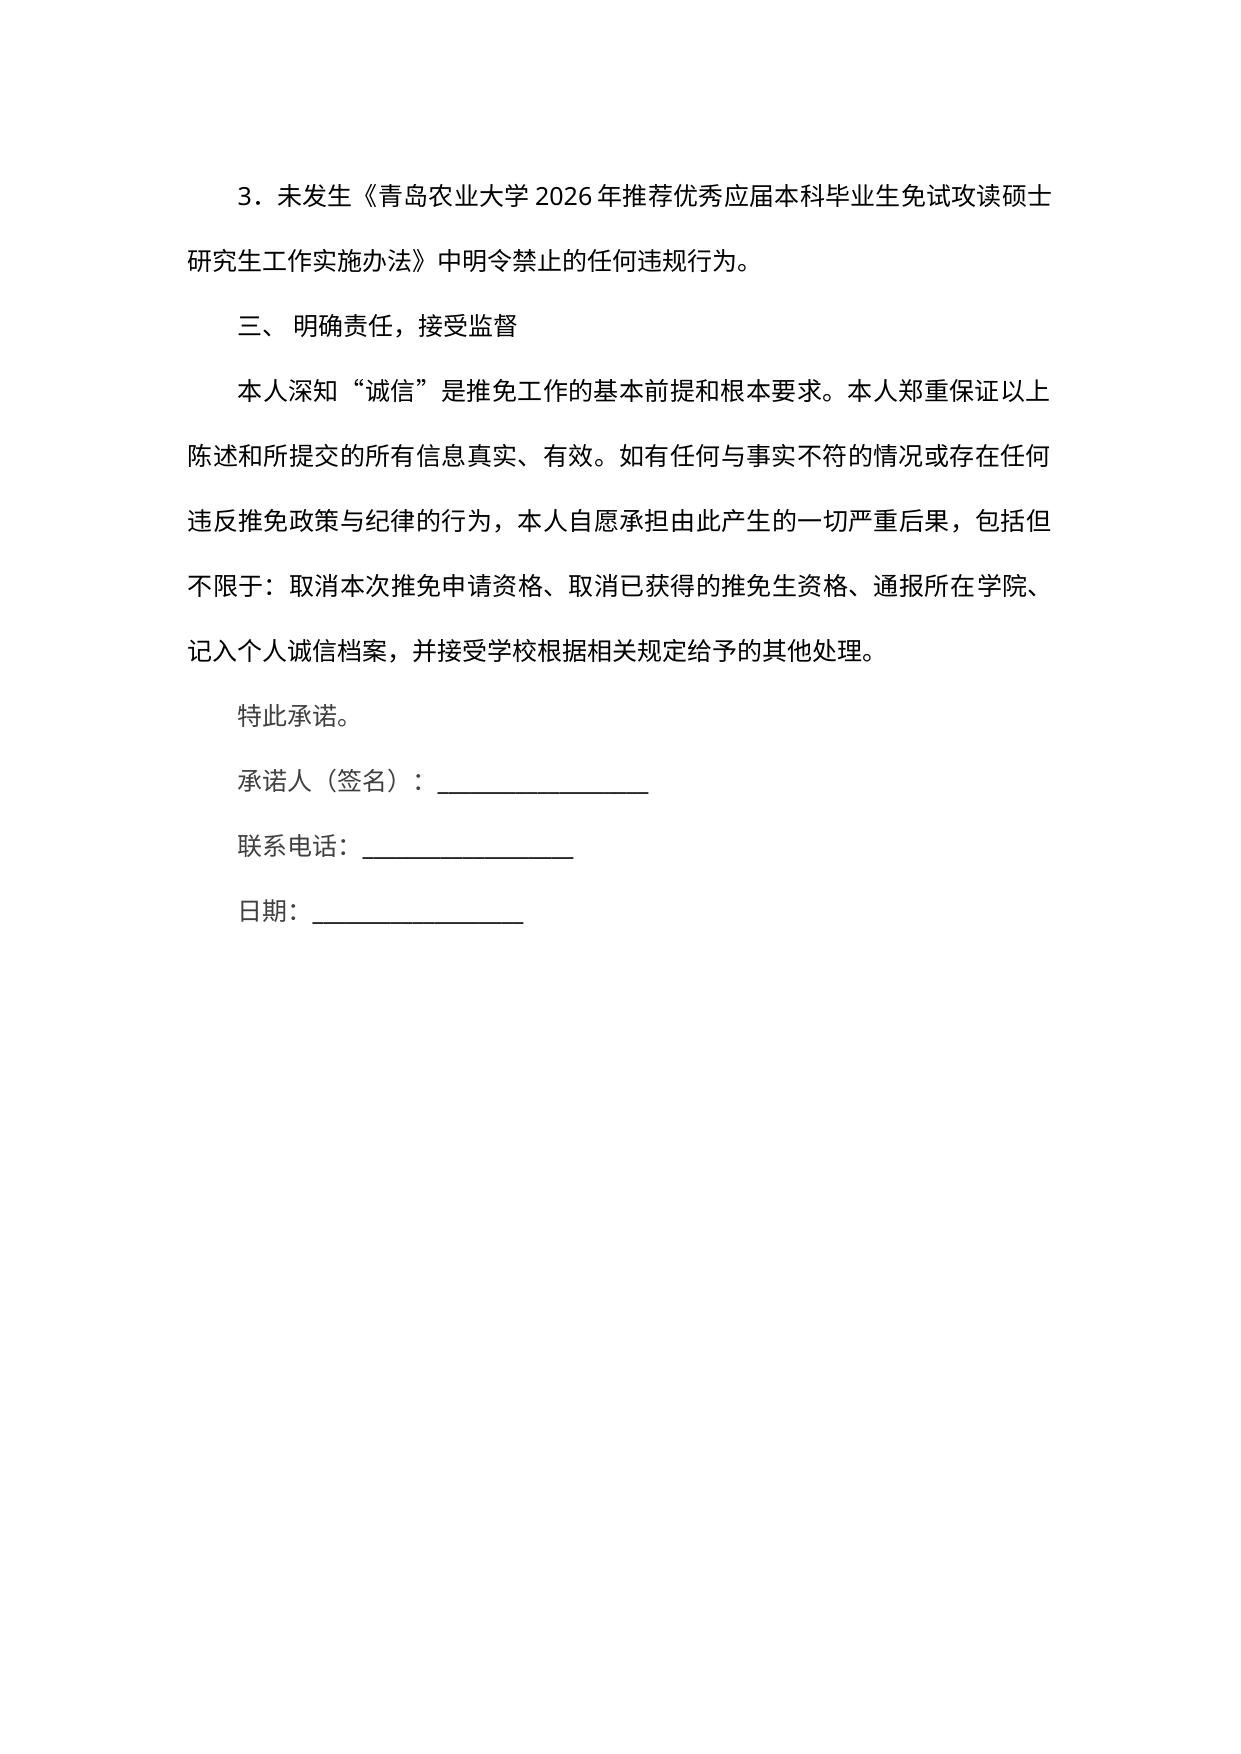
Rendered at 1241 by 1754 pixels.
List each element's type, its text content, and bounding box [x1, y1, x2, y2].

list 三、 明确责任，接受监督 [187, 292, 1053, 357]
list 本人深知“诚信”是推免工作的基本前提和根本要求。本人郑重保证以上陈述和所提交的所有信息真实、有效。如有任何与事实不符的情况或存在任何违反推免政策与纪律的行为，本人自愿承担由此产生的一切严重后果，包括但不限于：取消本次推免申请资格、取消已获得的推免生资格、通报所在学院、记入个人诚信档案，并接受学校根据相关规定给予的其他处理。 [187, 357, 1053, 682]
text 联系电话：___________________ [187, 812, 1053, 877]
text 特此承诺。 [187, 682, 1053, 747]
list 未发生《青岛农业大学2026年推荐优秀应届本科毕业生免试攻读硕士研究生工作实施办法》中明令禁止的任何违规行为。 [187, 162, 1053, 292]
text 日期：___________________ [187, 877, 1053, 942]
text 承诺人（签名）：___________________ [187, 747, 1053, 812]
